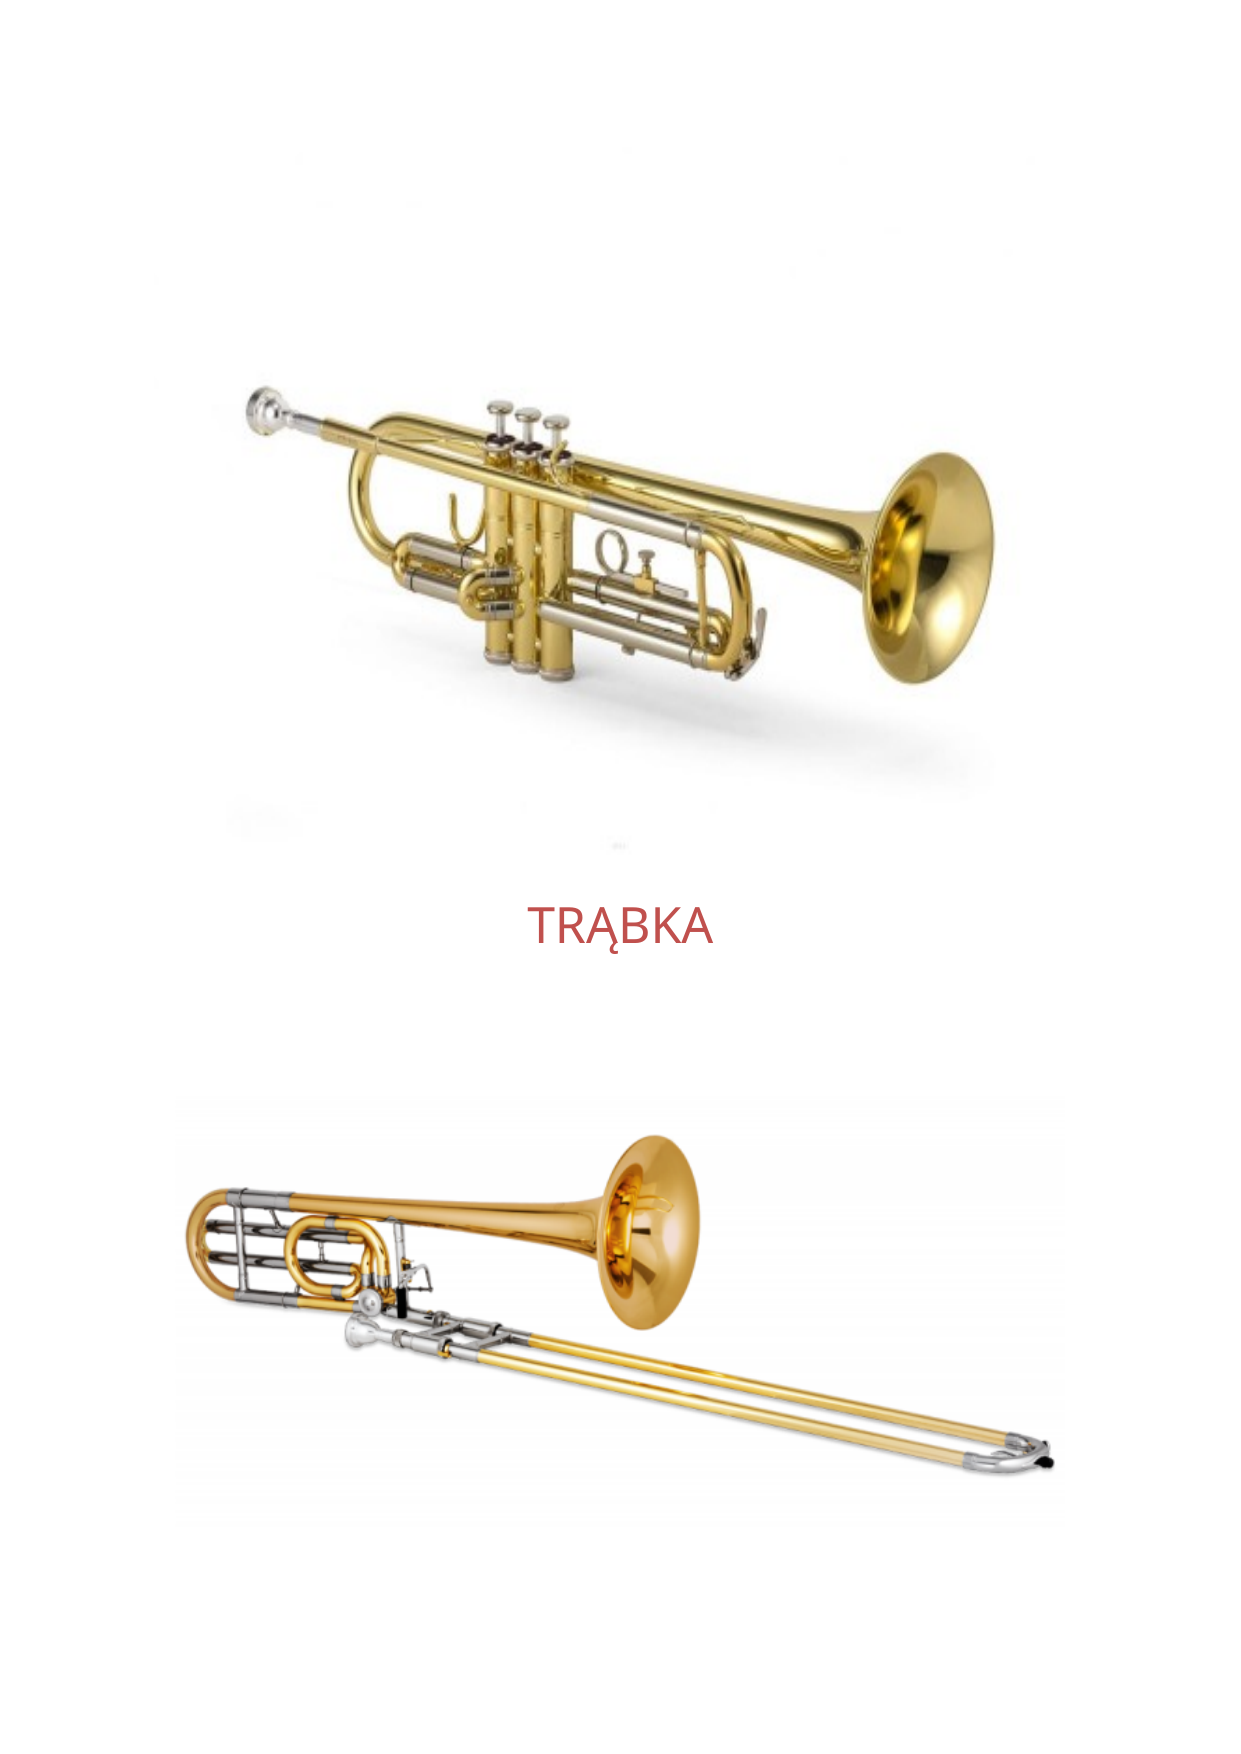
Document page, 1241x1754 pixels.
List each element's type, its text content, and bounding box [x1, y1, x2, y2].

picture [175, 1087, 1065, 1529]
text TRĄBKA [148, 889, 1093, 958]
picture [153, 147, 1087, 865]
